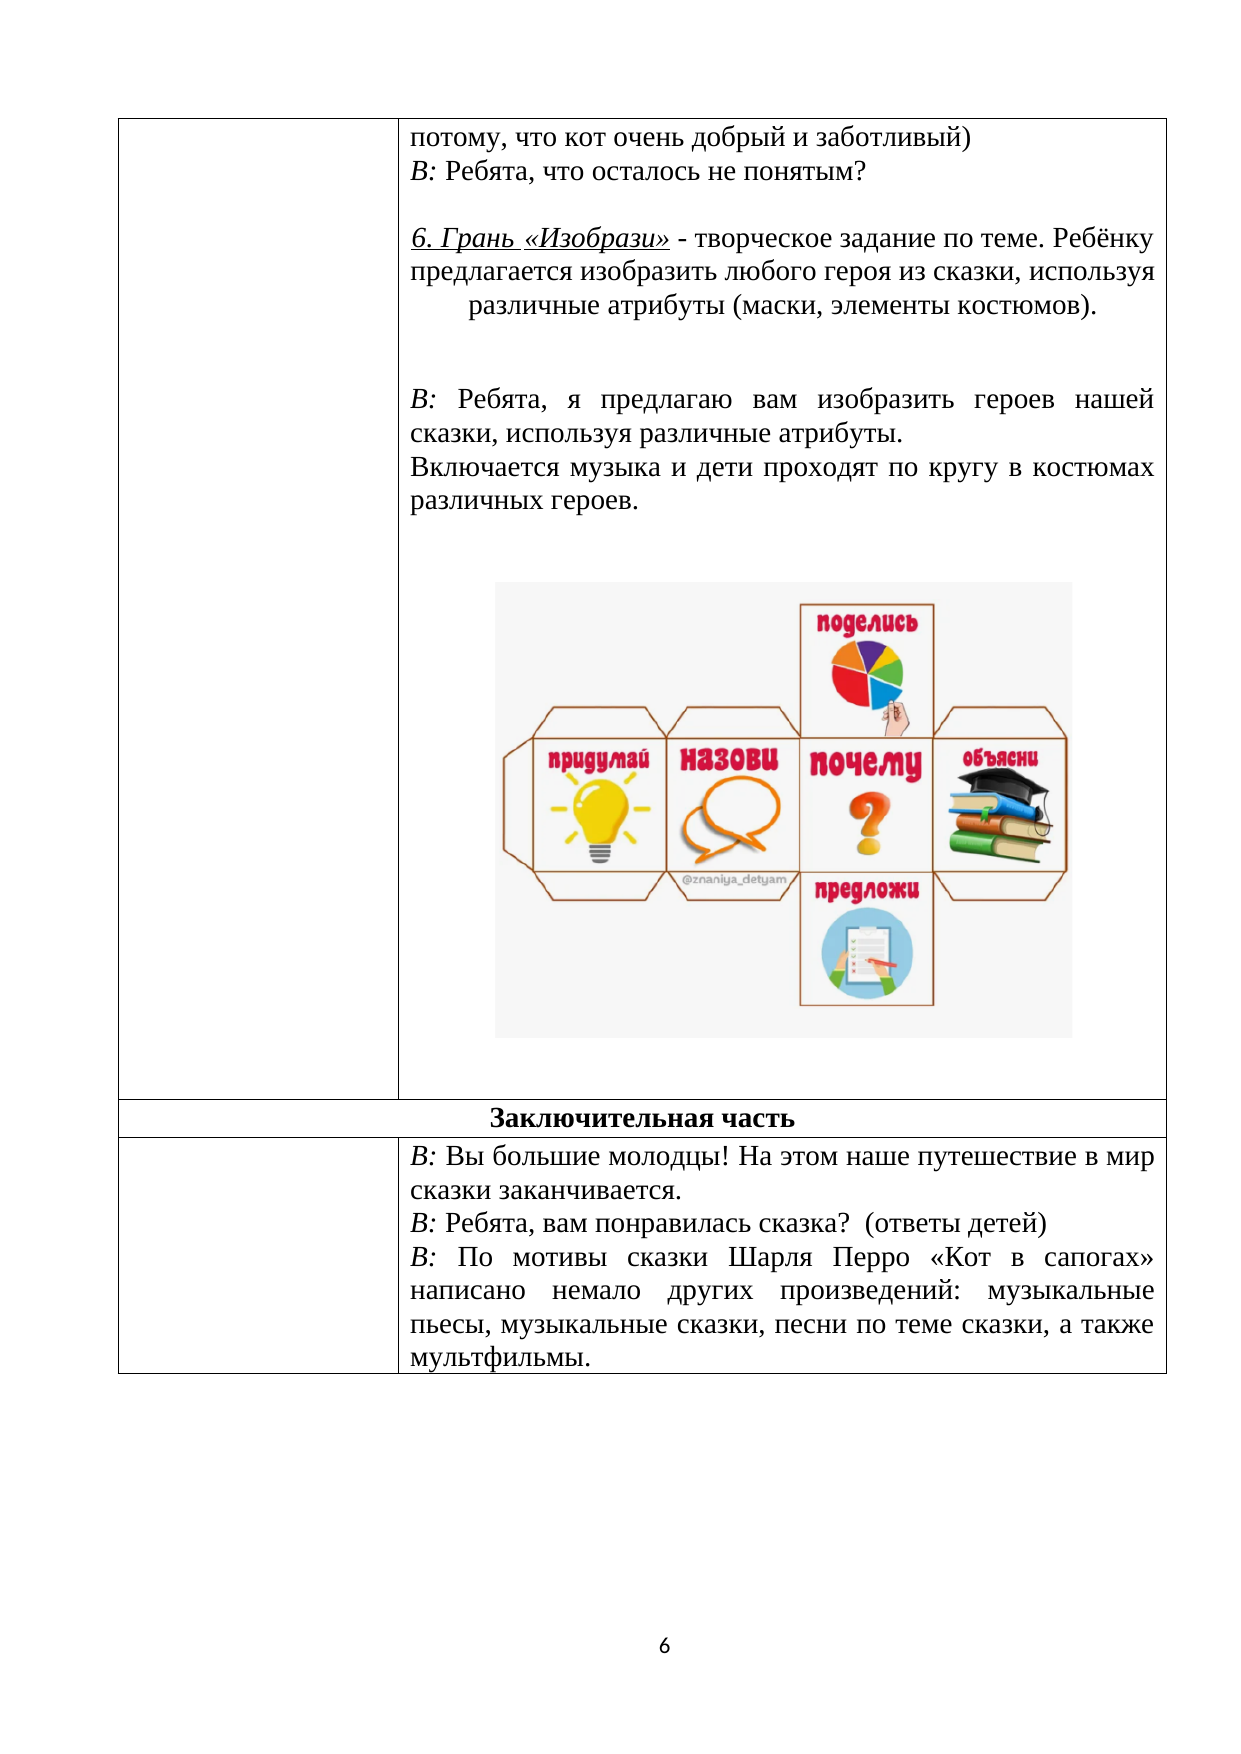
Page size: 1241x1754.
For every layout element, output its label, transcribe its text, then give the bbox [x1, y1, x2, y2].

table_cell [119, 119, 398, 1099]
table_cell Заключительная часть [119, 1100, 1166, 1137]
table_cell [119, 1138, 398, 1373]
table_cell В: Вы большие молодцы! На этом наше путешествие в мир сказки заканчивается. В: Ребята, вам понравилась сказка? (ответы детей) В: По мотивы сказки Шарля Перро «Кот в сапогах» написано немало других произведений: музыкальные пьесы, музыкальные сказки, песни по теме сказки, а также мультфильмы. [399, 1138, 1166, 1373]
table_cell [399, 119, 1166, 1099]
picture [493, 582, 1073, 1038]
